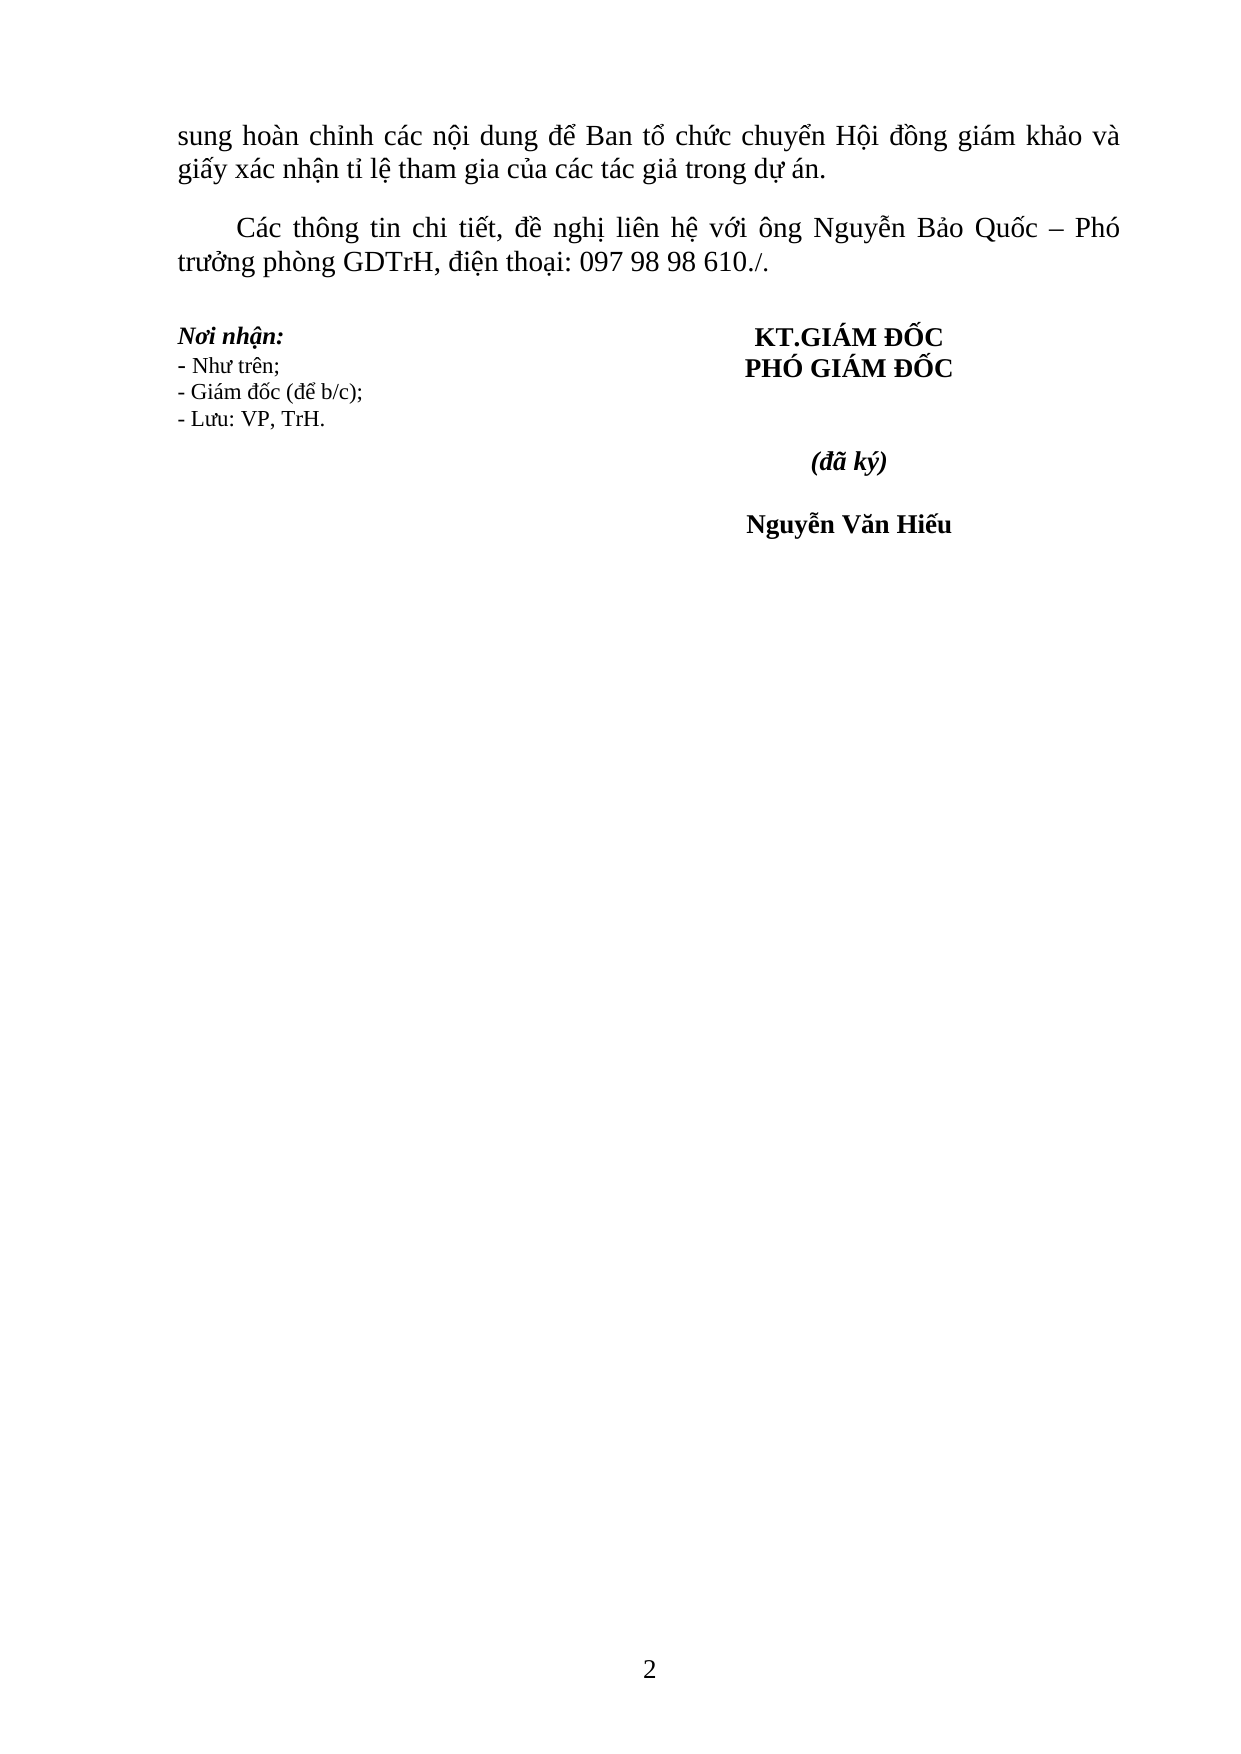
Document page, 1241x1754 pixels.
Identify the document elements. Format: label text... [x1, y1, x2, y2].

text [177, 118, 1122, 185]
table_header Nơi nhận: - Như trên; - Giám đốc (để b/c); - Lưu: VP, TrH. [166, 321, 576, 539]
text Các thông tin chi tiết, đề nghị liên hệ với ông Nguyễn Bảo Quốc – Phó trưởng phòng GDTrH, điện thoại: 097 98 98 610./. [177, 210, 1122, 277]
table_header KT.GIÁM ĐỐC PHÓ GIÁM ĐỐC (đã ký) Nguyễn Văn Hiếu [576, 321, 1122, 539]
